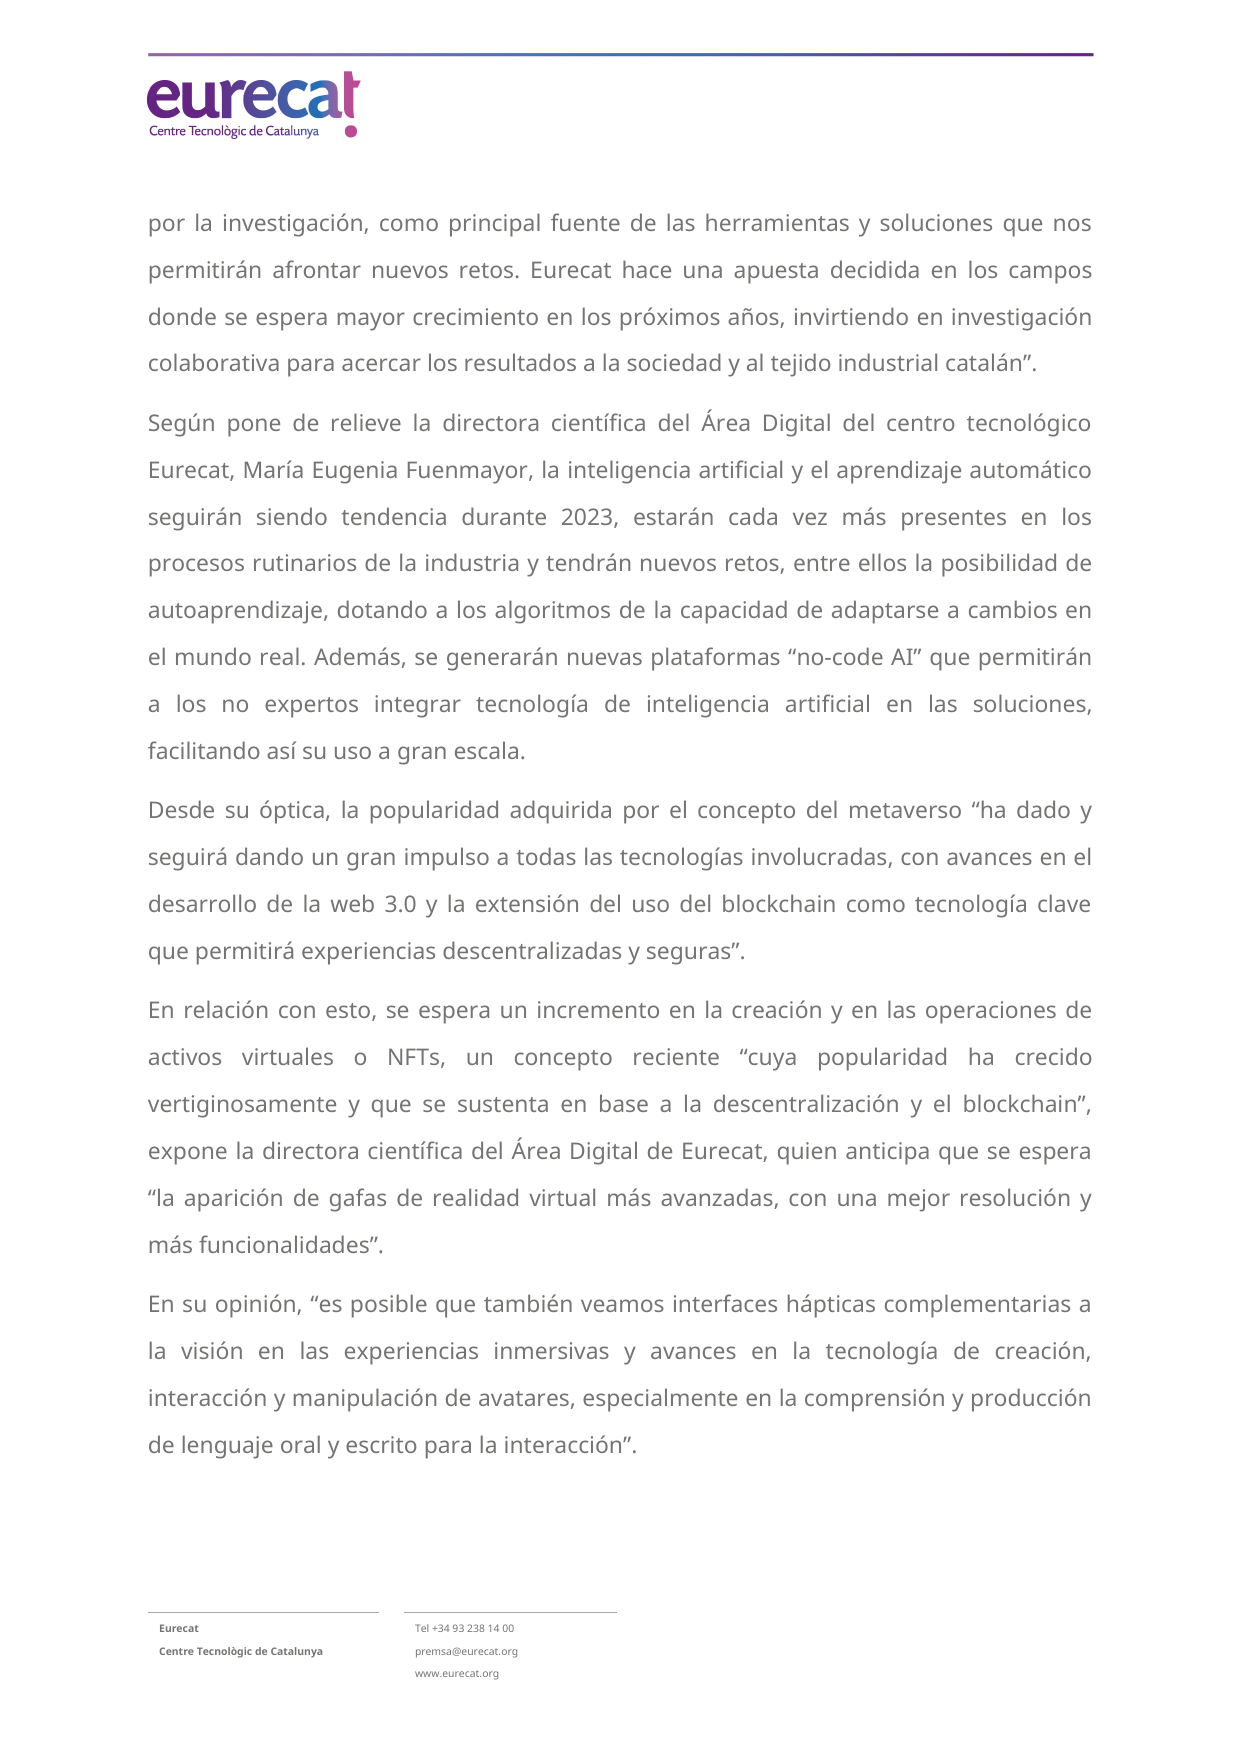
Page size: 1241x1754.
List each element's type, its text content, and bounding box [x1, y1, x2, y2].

text En su opinión, “es posible que también veamos interfaces hápticas complementarias a la visión en las experiencias inmersivas y avances en la tecnología de creación, interacción y manipulación de avatares, especialmente en la comprensión y producción de lenguaje oral y escrito para la interacción”. [148, 1288, 1093, 1460]
text En relación con esto, se espera un incremento en la creación y en las operaciones de activos virtuales o NFTs, un concepto reciente “cuya popularidad ha crecido vertiginosamente y que se sustenta en base a la descentralización y el blockchain”, expone la directora científica del Área Digital de Eurecat, quien anticipa que se espera “la aparición de gafas de realidad virtual más avanzadas, con una mejor resolución y más funcionalidades”. [148, 994, 1093, 1260]
text Según pone de relieve la directora científica del Área Digital del centro tecnológico Eurecat, María Eugenia Fuenmayor, la inteligencia artificial y el aprendizaje automático seguirán siendo tendencia durante 2023, estarán cada vez más presentes en los procesos rutinarios de la industria y tendrán nuevos retos, entre ellos la posibilidad de autoaprendizaje, dotando a los algoritmos de la capacidad de adaptarse a cambios en el mundo real. Además, se generarán nuevas plataformas “no-code AI” que permitirán a los no expertos integrar tecnología de inteligencia artificial en las soluciones, facilitando así su uso a gran escala. [148, 407, 1093, 766]
picture [0, 0, 1241, 178]
text Desde su óptica, la popularidad adquirida por el concepto del metaverso “ha dado y seguirá dando un gran impulso a todas las tecnologías involucradas, con avances en el desarrollo de la web 3.0 y la extensión del uso del blockchain como tecnología clave que permitirá experiencias descentralizadas y seguras”. [148, 794, 1093, 966]
